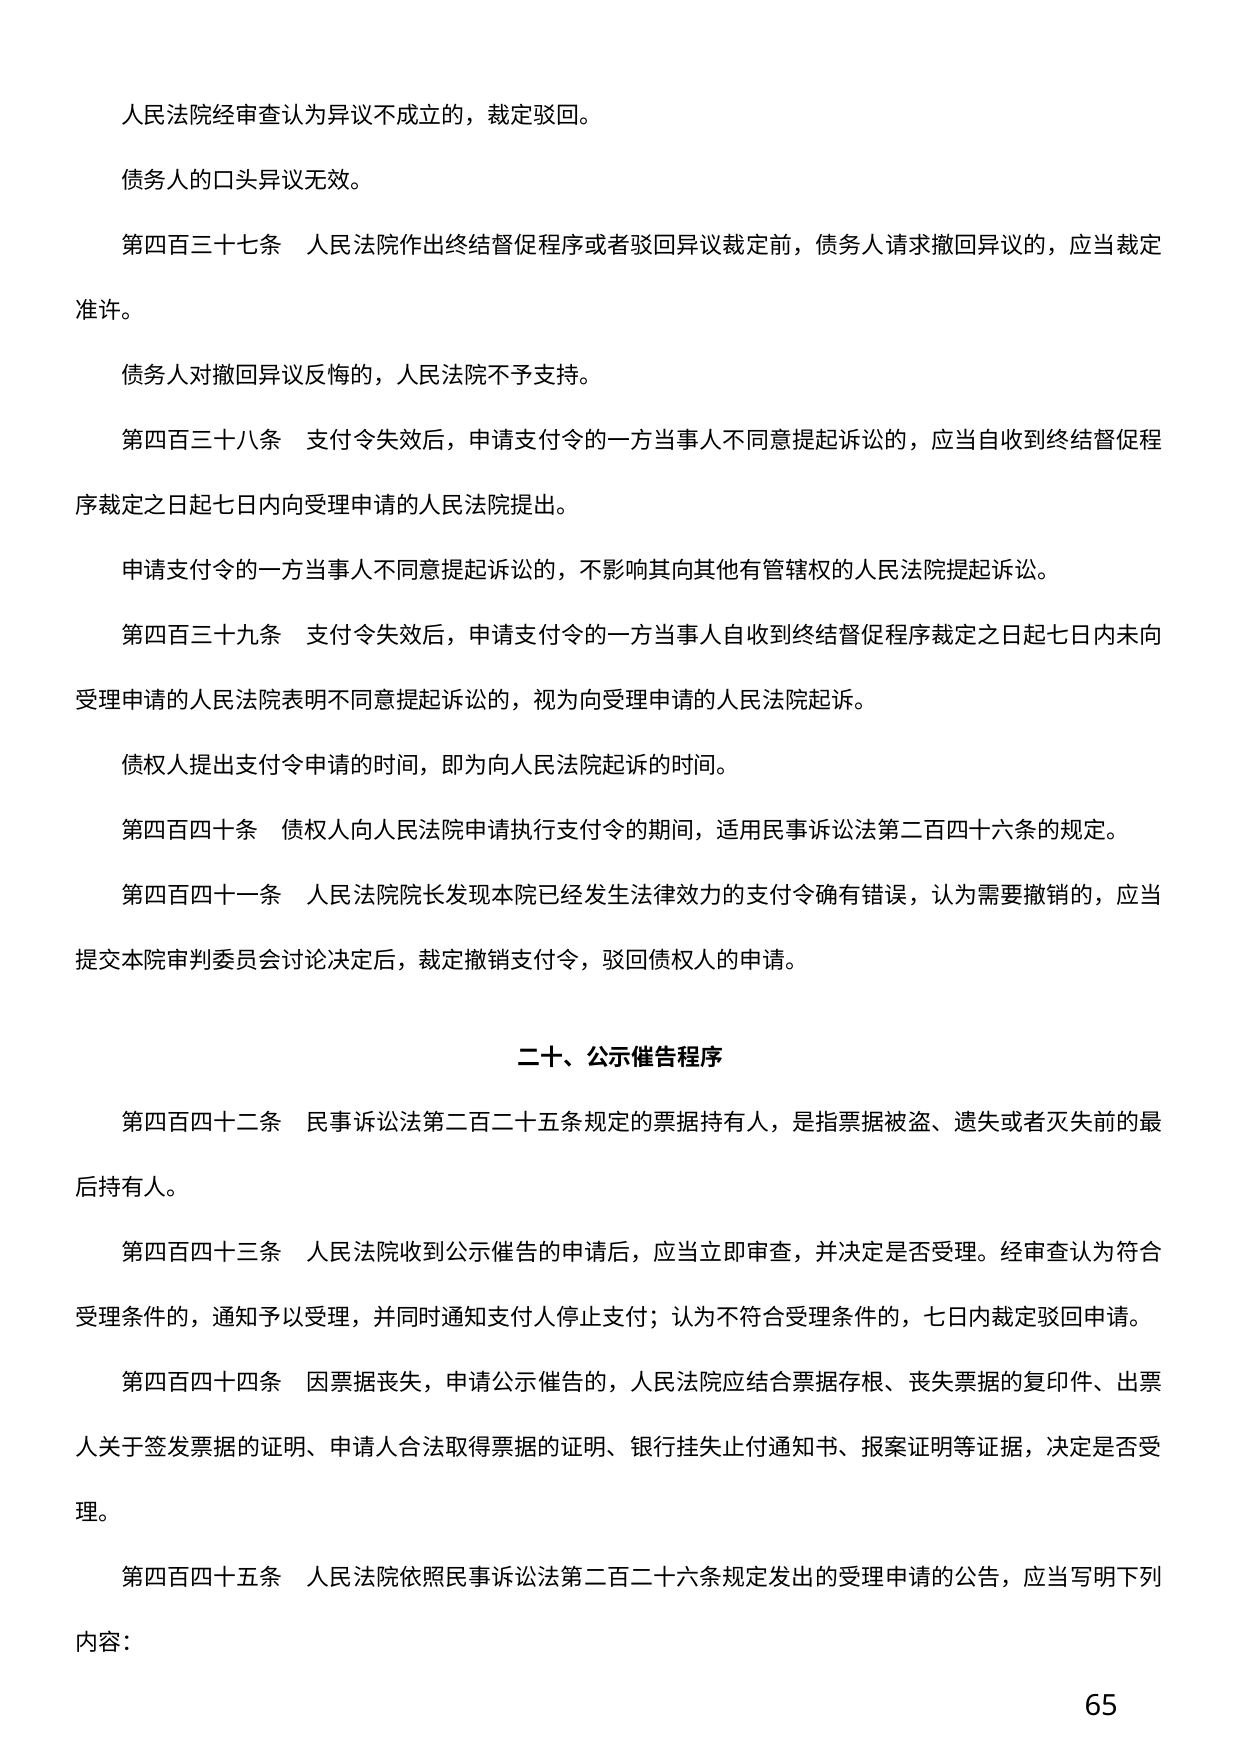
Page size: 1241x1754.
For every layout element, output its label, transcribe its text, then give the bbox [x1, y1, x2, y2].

text 申请支付令的一方当事人不同意提起诉讼的，不影响其向其他有管辖权的人民法院提起诉讼。 [75, 536, 1165, 601]
text 第四百四十三条 人民法院收到公示催告的申请后，应当立即审查，并决定是否受理。经审查认为符合受理条件的，通知予以受理，并同时通知支付人停止支付；认为不符合受理条件的，七日内裁定驳回申请。 [75, 1218, 1165, 1348]
text 第四百四十五条 人民法院依照民事诉讼法第二百二十六条规定发出的受理申请的公告，应当写明下列内容： [75, 1543, 1165, 1673]
text 第四百四十一条 人民法院院长发现本院已经发生法律效力的支付令确有错误，认为需要撤销的，应当提交本院审判委员会讨论决定后，裁定撤销支付令，驳回债权人的申请。 [75, 861, 1165, 991]
text 第四百三十八条 支付令失效后，申请支付令的一方当事人不同意提起诉讼的，应当自收到终结督促程序裁定之日起七日内向受理申请的人民法院提出。 [75, 406, 1165, 536]
text 第四百四十四条 因票据丧失，申请公示催告的，人民法院应结合票据存根、丧失票据的复印件、出票人关于签发票据的证明、申请人合法取得票据的证明、银行挂失止付通知书、报案证明等证据，决定是否受理。 [75, 1348, 1165, 1543]
text 债务人的口头异议无效。 [75, 146, 1165, 211]
text 第四百四十条 债权人向人民法院申请执行支付令的期间，适用民事诉讼法第二百四十六条的规定。 [75, 796, 1165, 861]
text 第四百三十七条 人民法院作出终结督促程序或者驳回异议裁定前，债务人请求撤回异议的，应当裁定准许。 [75, 211, 1165, 341]
text 第四百四十二条 民事诉讼法第二百二十五条规定的票据持有人，是指票据被盗、遗失或者灭失前的最后持有人。 [75, 1088, 1165, 1218]
text 债务人对撤回异议反悔的，人民法院不予支持。 [75, 341, 1165, 406]
text 二十、公示催告程序 [75, 1023, 1165, 1088]
text 人民法院经审查认为异议不成立的，裁定驳回。 [75, 81, 1165, 146]
text 债权人提出支付令申请的时间，即为向人民法院起诉的时间。 [75, 731, 1165, 796]
text 第四百三十九条 支付令失效后，申请支付令的一方当事人自收到终结督促程序裁定之日起七日内未向受理申请的人民法院表明不同意提起诉讼的，视为向受理申请的人民法院起诉。 [75, 601, 1165, 731]
